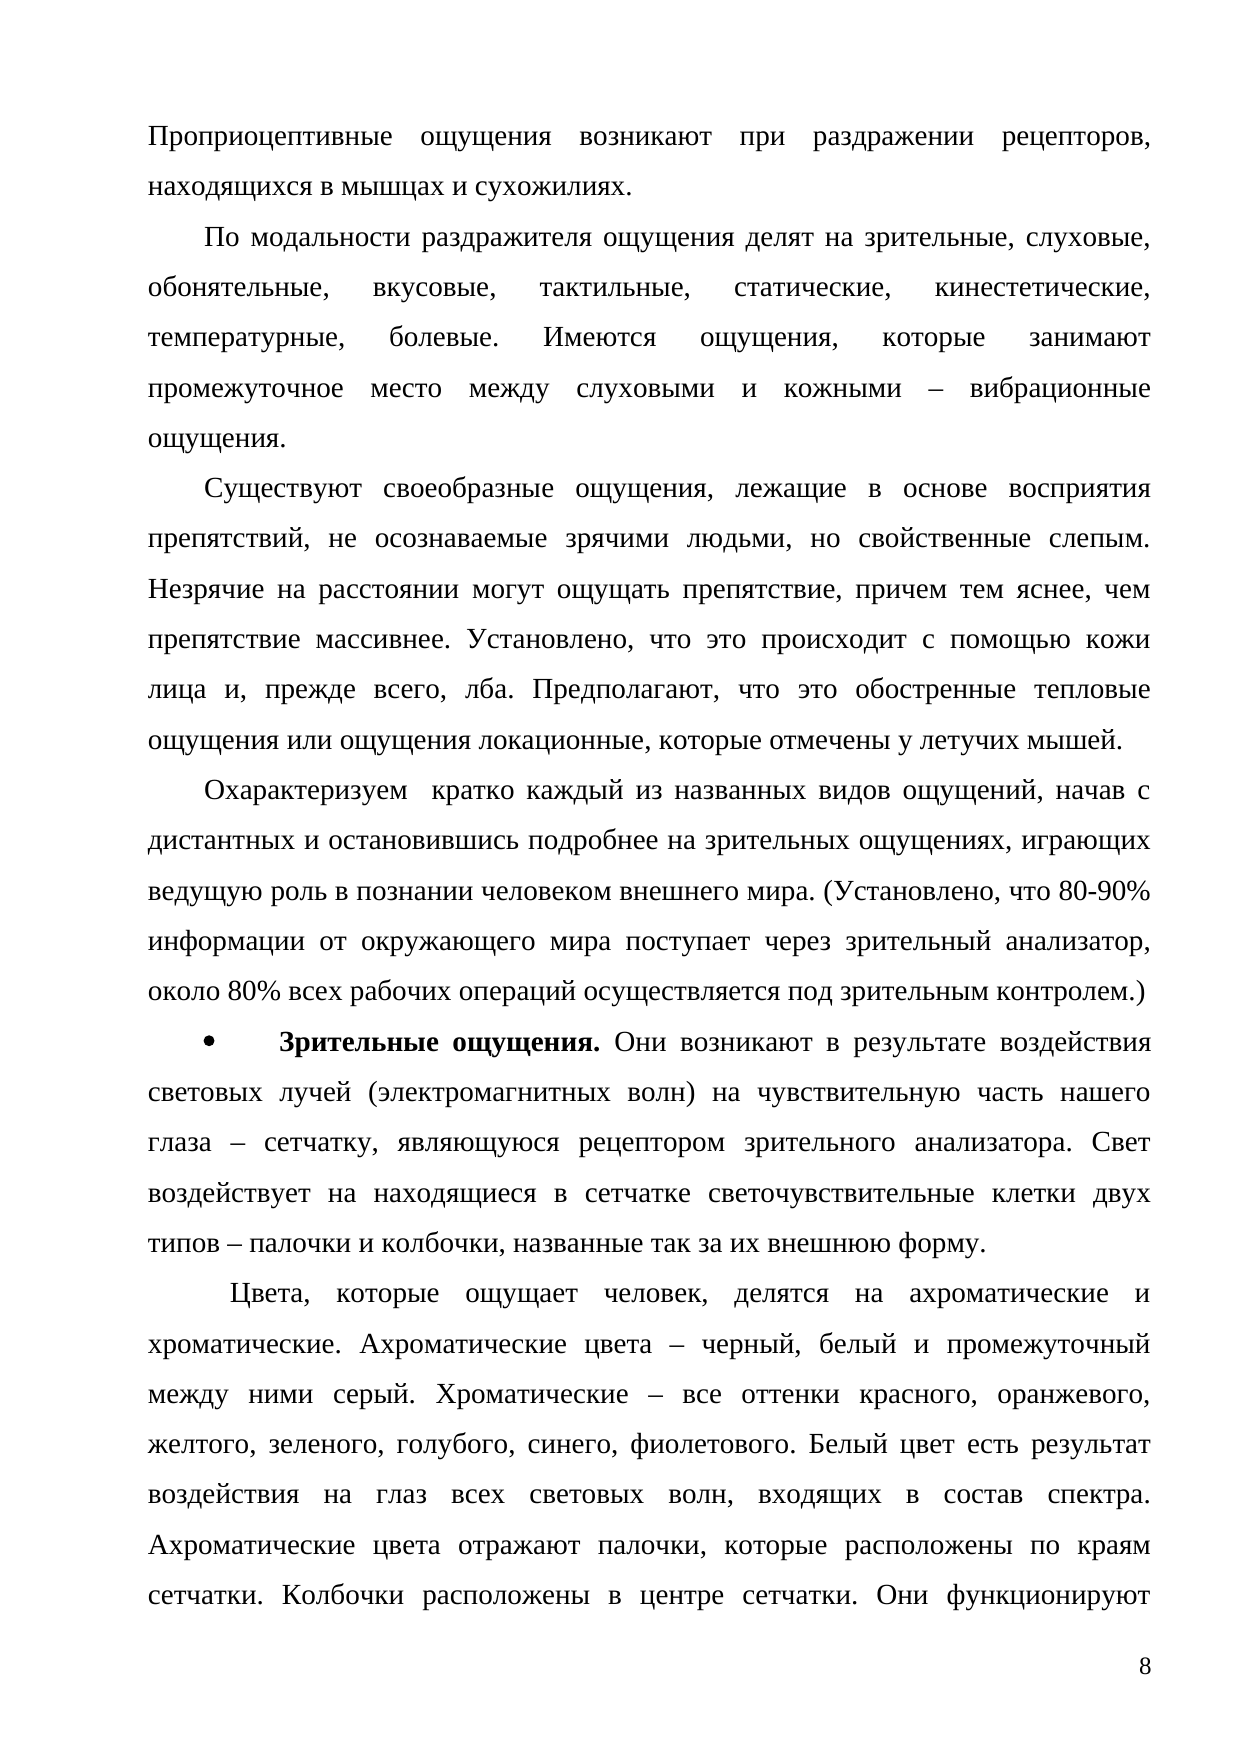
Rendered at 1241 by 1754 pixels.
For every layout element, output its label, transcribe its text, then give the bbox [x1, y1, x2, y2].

list Зрительные ощущения. Они возникают в результате воздействия световых лучей (электромагнитных волн) на чувствительную часть нашего глаза – сетчатку, являющуюся рецептором зрительного анализатора. Свет воздействует на находящиеся в сетчатке светочувствительные клетки двух типов – палочки и колбочки, названные так за их внешнюю форму. [148, 1024, 1152, 1259]
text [148, 1275, 1152, 1611]
text По модальности раздражителя ощущения делят на зрительные, слуховые, обонятельные, вкусовые, тактильные, статические, кинестетические, температурные, болевые. Имеются ощущения, которые занимают промежуточное место между слуховыми и кожными – вибрационные ощущения. [148, 219, 1152, 453]
text Существуют своеобразные ощущения, лежащие в основе восприятия препятствий, не осознаваемые зрячими людьми, но свойственные слепым. Незрячие на расстоянии могут ощущать препятствие, причем тем яснее, чем препятствие массивнее. Установлено, что это происходит с помощью кожи лица и, прежде всего, лба. Предполагают, что это обостренные тепловые ощущения или ощущения локационные, которые отмечены у летучих мышей. [148, 470, 1152, 755]
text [148, 118, 1152, 202]
text Охарактеризуем кратко каждый из названных видов ощущений, начав с дистантных и остановившись подробнее на зрительных ощущениях, играющих ведущую роль в познании человеком внешнего мира. (Установлено, что 80-90% информации от окружающего мира поступает через зрительный анализатор, около 80% всех рабочих операций осуществляется под зрительным контролем.) [148, 772, 1152, 1007]
